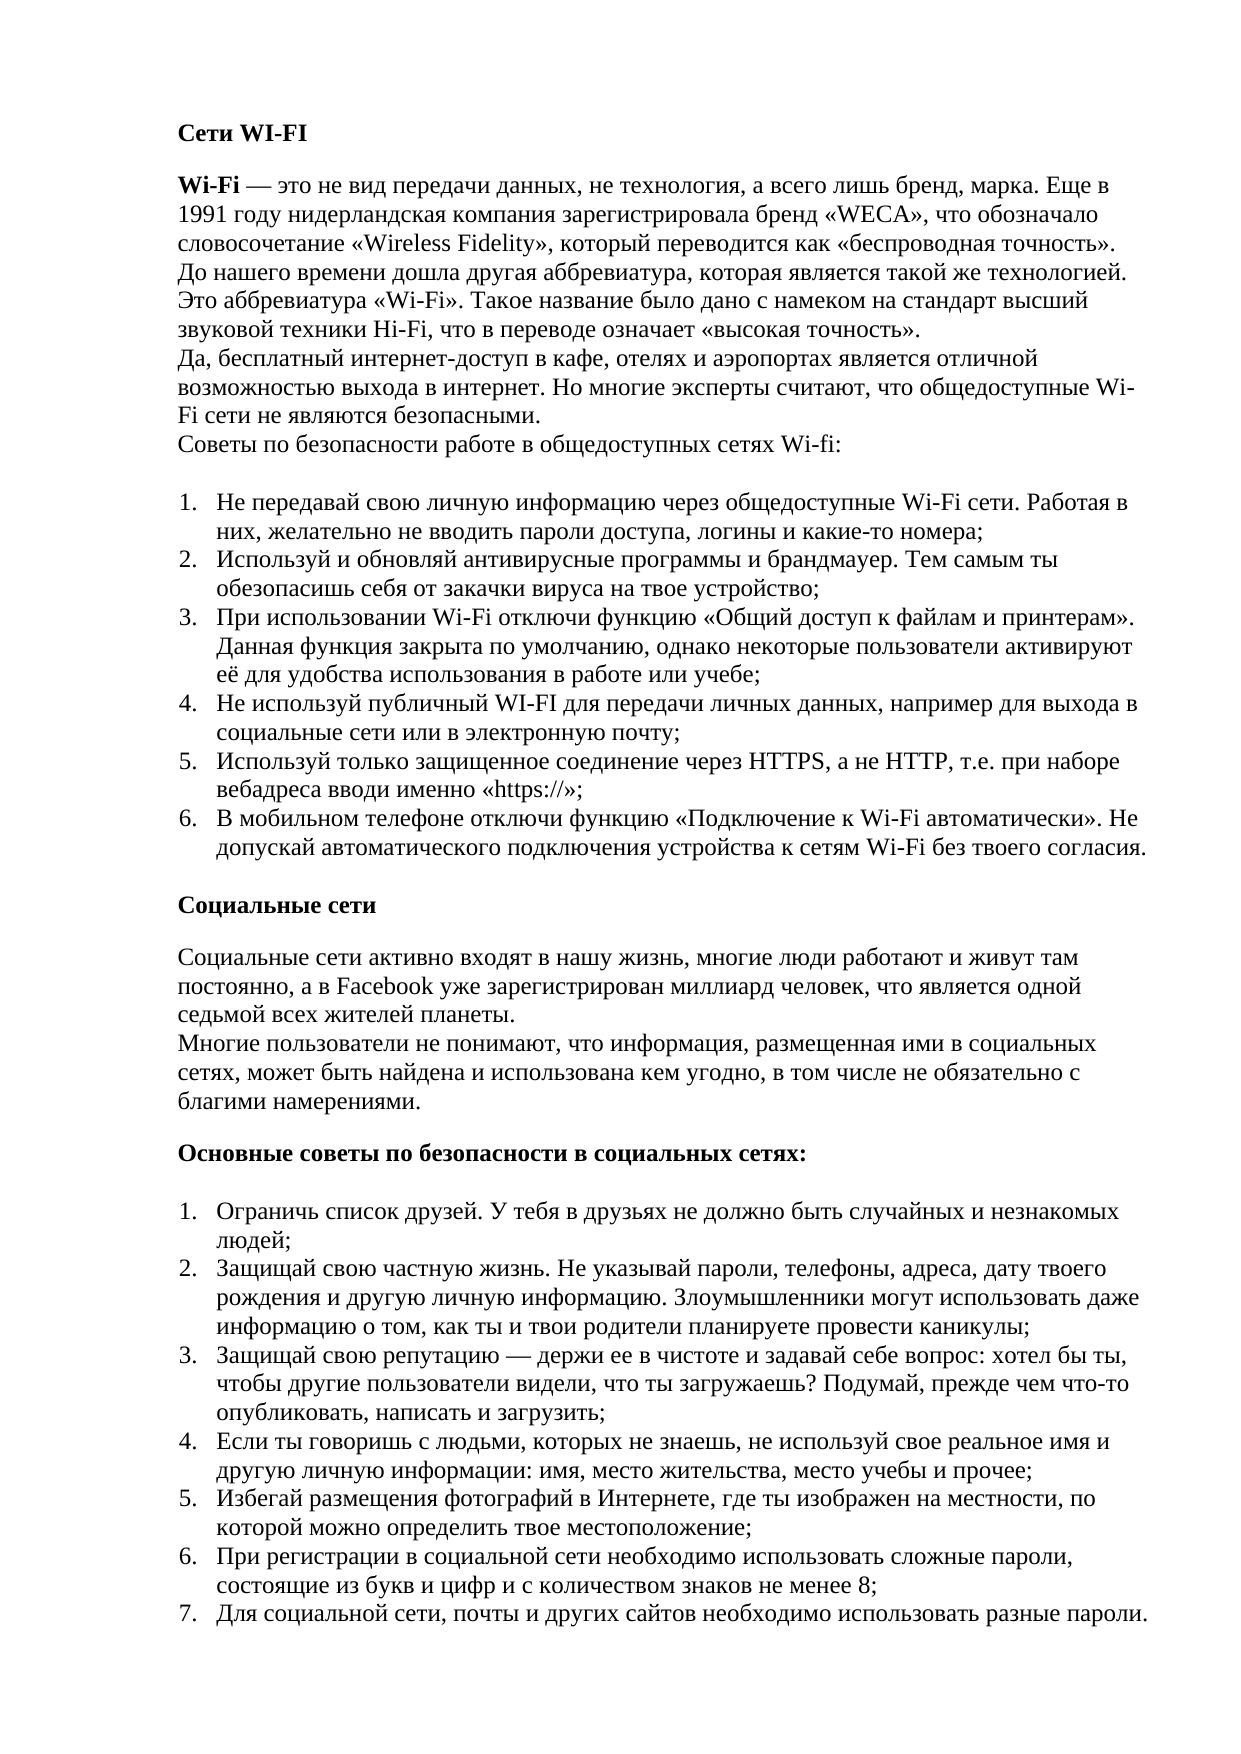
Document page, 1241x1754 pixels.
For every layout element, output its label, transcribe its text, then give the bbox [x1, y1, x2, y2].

list Если ты говоришь с людьми, которых не знаешь, не используй свое реальное имя и другую личную информации: имя, место жительства, место учебы и прочее; [179, 1426, 1152, 1483]
list Не используй публичный WI-FI для передачи личных данных, например для выхода в социальные сети или в электронную почту; [179, 688, 1152, 746]
list Используй только защищенное соединение через HTTPS, а не НТТР, т.е. при наборе вебадреса вводи именно «https://»; [179, 746, 1152, 803]
text Социальные сети активно входят в нашу жизнь, многие люди работают и живут там постоянно, а в Facebook уже зарегистрирован миллиард человек, что является одной седьмой всех жителей планеты. Многие пользователи не понимают, что информация, размещенная ими в социальных сетях, может быть найдена и использована кем угодно, в том числе не обязательно с благими намерениями. [177, 942, 1152, 1114]
text Wi-Fi — это не вид передачи данных, не технология, а всего лишь бренд, марка. Еще в 1991 году нидерландская компания зарегистрировала бренд «WECA», что обозначало словосочетание «Wireless Fidelity», который переводится как «беспроводная точность». До нашего времени дошла другая аббревиатура, которая является такой же технологией. Это аббревиатура «Wi-Fi». Такое название было дано с намеком на стандарт высший звуковой техники Hi-Fi, что в переводе означает «высокая точность». Да, бесплатный интернет-доступ в кафе, отелях и аэропортах является отличной возможностью выхода в интернет. Но многие эксперты считают, что общедоступные Wi-Fi сети не являются безопасными. Советы по безопасности работе в общедоступных сетях Wi-fi: [177, 170, 1152, 458]
list Используй и обновляй антивирусные программы и брандмауер. Тем самым ты обезопасишь себя от закачки вируса на твое устройство; [179, 544, 1152, 602]
list В мобильном телефоне отключи функцию «Подключение к Wi-Fi автоматически». Не допускай автоматического подключения устройства к сетям Wi-Fi без твоего согласия. [179, 803, 1152, 861]
list При использовании Wi-Fi отключи функцию «Общий доступ к файлам и принтерам». Данная функция закрыта по умолчанию, однако некоторые пользователи активируют её для удобства использования в работе или учебе; [179, 602, 1152, 688]
list При регистрации в социальной сети необходимо использовать сложные пароли, состоящие из букв и цифр и с количеством знаков не менее 8; [179, 1541, 1152, 1598]
list Не передавай свою личную информацию через общедоступные Wi-Fi сети. Работая в них, желательно не вводить пароли доступа, логины и какие-то номера; [179, 487, 1152, 544]
list Защищай свою репутацию — держи ее в чистоте и задавай себе вопрос: хотел бы ты, чтобы другие пользователи видели, что ты загружаешь? Подумай, прежде чем что-то опубликовать, написать и загрузить; [179, 1340, 1152, 1426]
list Ограничь список друзей. У тебя в друзьях не должно быть случайных и незнакомых людей; [179, 1196, 1152, 1253]
text Основные советы по безопасности в социальных сетях: [177, 1138, 1152, 1167]
text Сети WI-FI [177, 118, 1152, 147]
list Защищай свою частную жизнь. Не указывай пароли, телефоны, адреса, дату твоего рождения и другую личную информацию. Злоумышленники могут использовать даже информацию о том, как ты и твои родители планируете провести каникулы; [179, 1253, 1152, 1340]
list Для социальной сети, почты и других сайтов необходимо использовать разные пароли. [179, 1598, 1152, 1627]
text Социальные сети [177, 890, 1152, 919]
list Избегай размещения фотографий в Интернете, где ты изображен на местности, по которой можно определить твое местоположение; [179, 1483, 1152, 1541]
